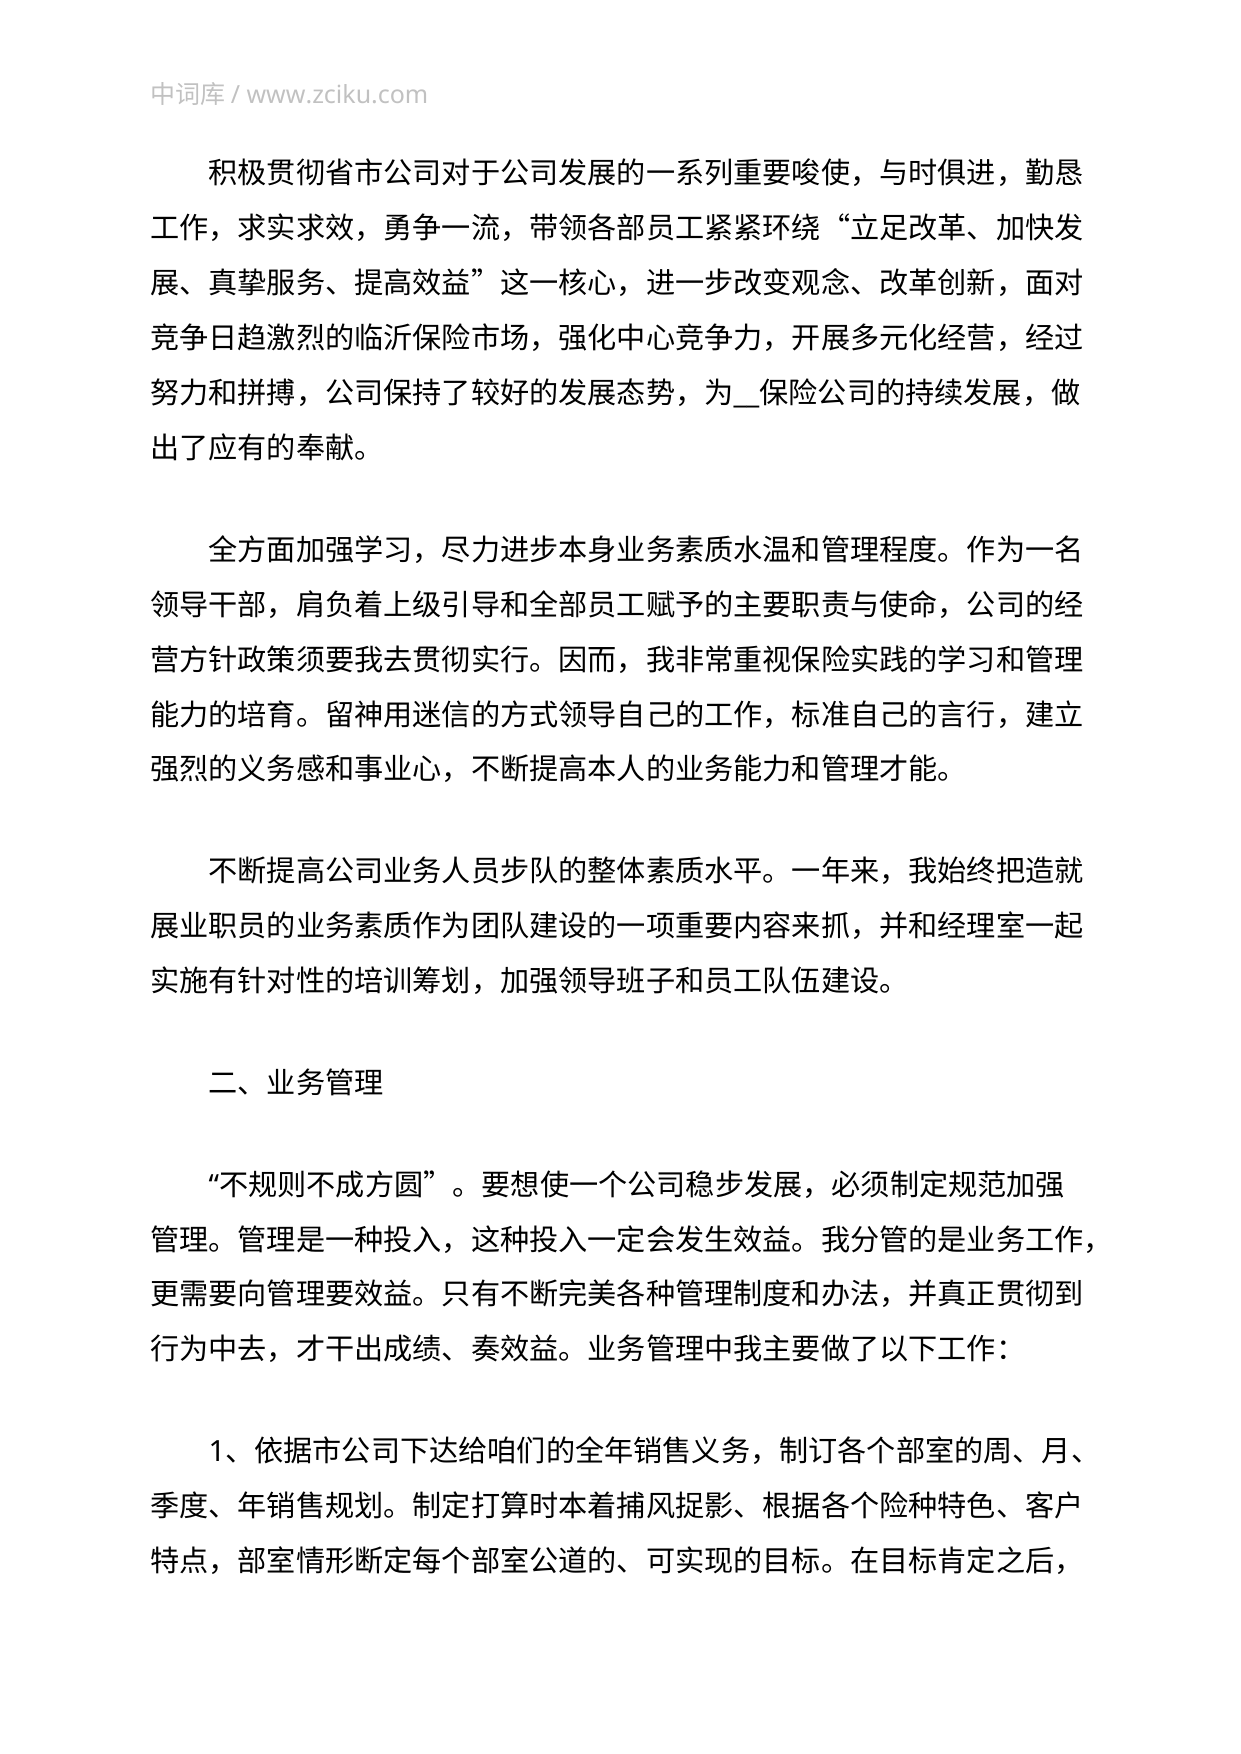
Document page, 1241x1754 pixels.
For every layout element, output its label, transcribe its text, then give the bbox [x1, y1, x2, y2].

text 全方面加强学习，尽力进步本身业务素质水温和管理程度。作为一名领导干部，肩负着上级引导和全部员工赋予的主要职责与使命，公司的经营方针政策须要我去贯彻实行。因而，我非常重视保险实践的学习和管理能力的培育。留神用迷信的方式领导自己的工作，标准自己的言行，建立强烈的义务感和事业心，不断提高本人的业务能力和管理才能。 [150, 526, 1090, 788]
text 二、业务管理 [150, 1059, 1090, 1102]
text 积极贯彻省市公司对于公司发展的一系列重要唆使，与时俱进，勤恳工作，求实求效，勇争一流，带领各部员工紧紧环绕“立足改革、加快发展、真挚服务、提高效益”这一核心，进一步改变观念、改革创新，面对竞争日趋激烈的临沂保险市场，强化中心竞争力，开展多元化经营，经过努力和拼搏，公司保持了较好的发展态势，为__保险公司的持续发展，做出了应有的奉献。 [150, 150, 1090, 467]
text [150, 1428, 1090, 1580]
text 不断提高公司业务人员步队的整体素质水平。一年来，我始终把造就展业职员的业务素质作为团队建设的一项重要内容来抓，并和经理室一起实施有针对性的培训筹划，加强领导班子和员工队伍建设。 [150, 848, 1090, 1000]
text “不规则不成方圆”。要想使一个公司稳步发展，必须制定规范加强管理。管理是一种投入，这种投入一定会发生效益。我分管的是业务工作，更需要向管理要效益。只有不断完美各种管理制度和办法，并真正贯彻到行为中去，才干出成绩、奏效益。业务管理中我主要做了以下工作： [150, 1161, 1090, 1368]
